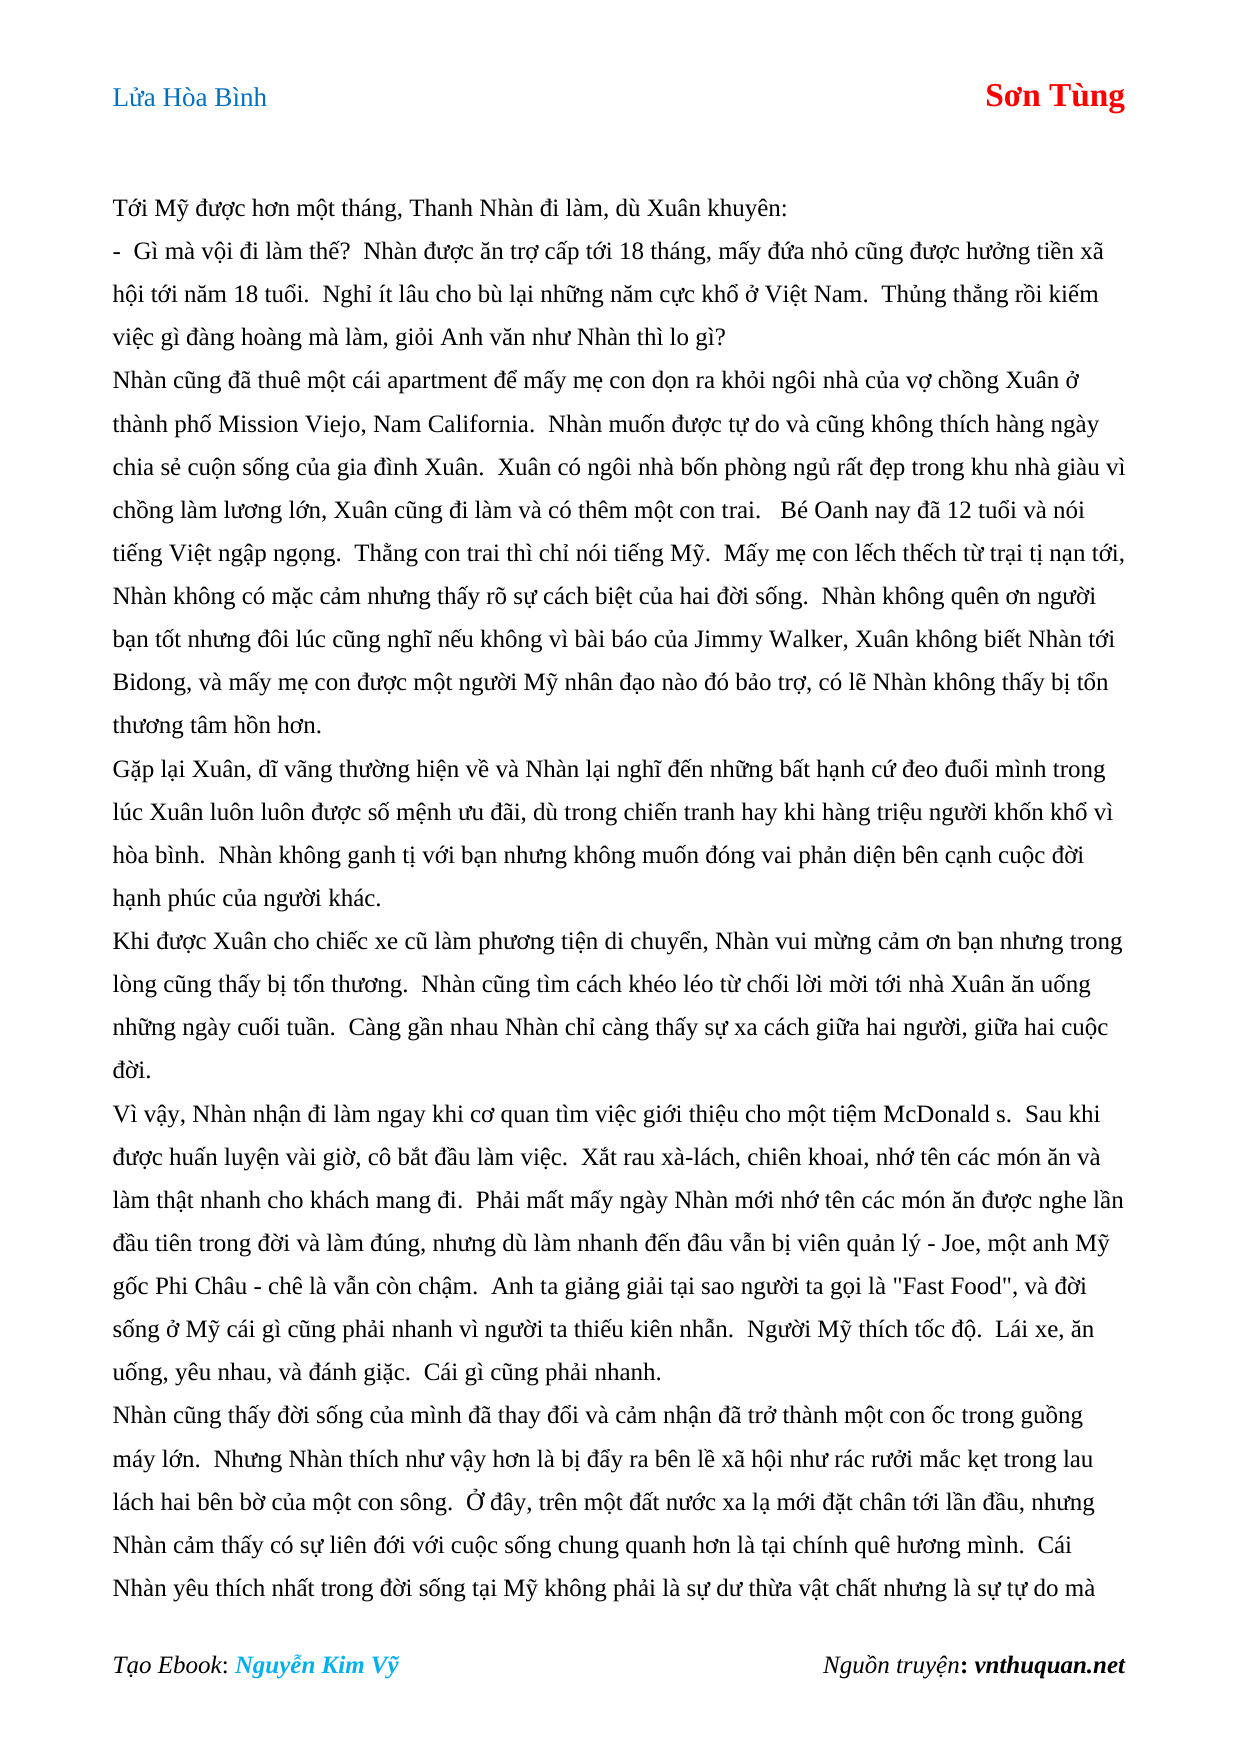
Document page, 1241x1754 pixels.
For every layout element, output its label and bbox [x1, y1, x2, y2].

text [112, 150, 1128, 1602]
